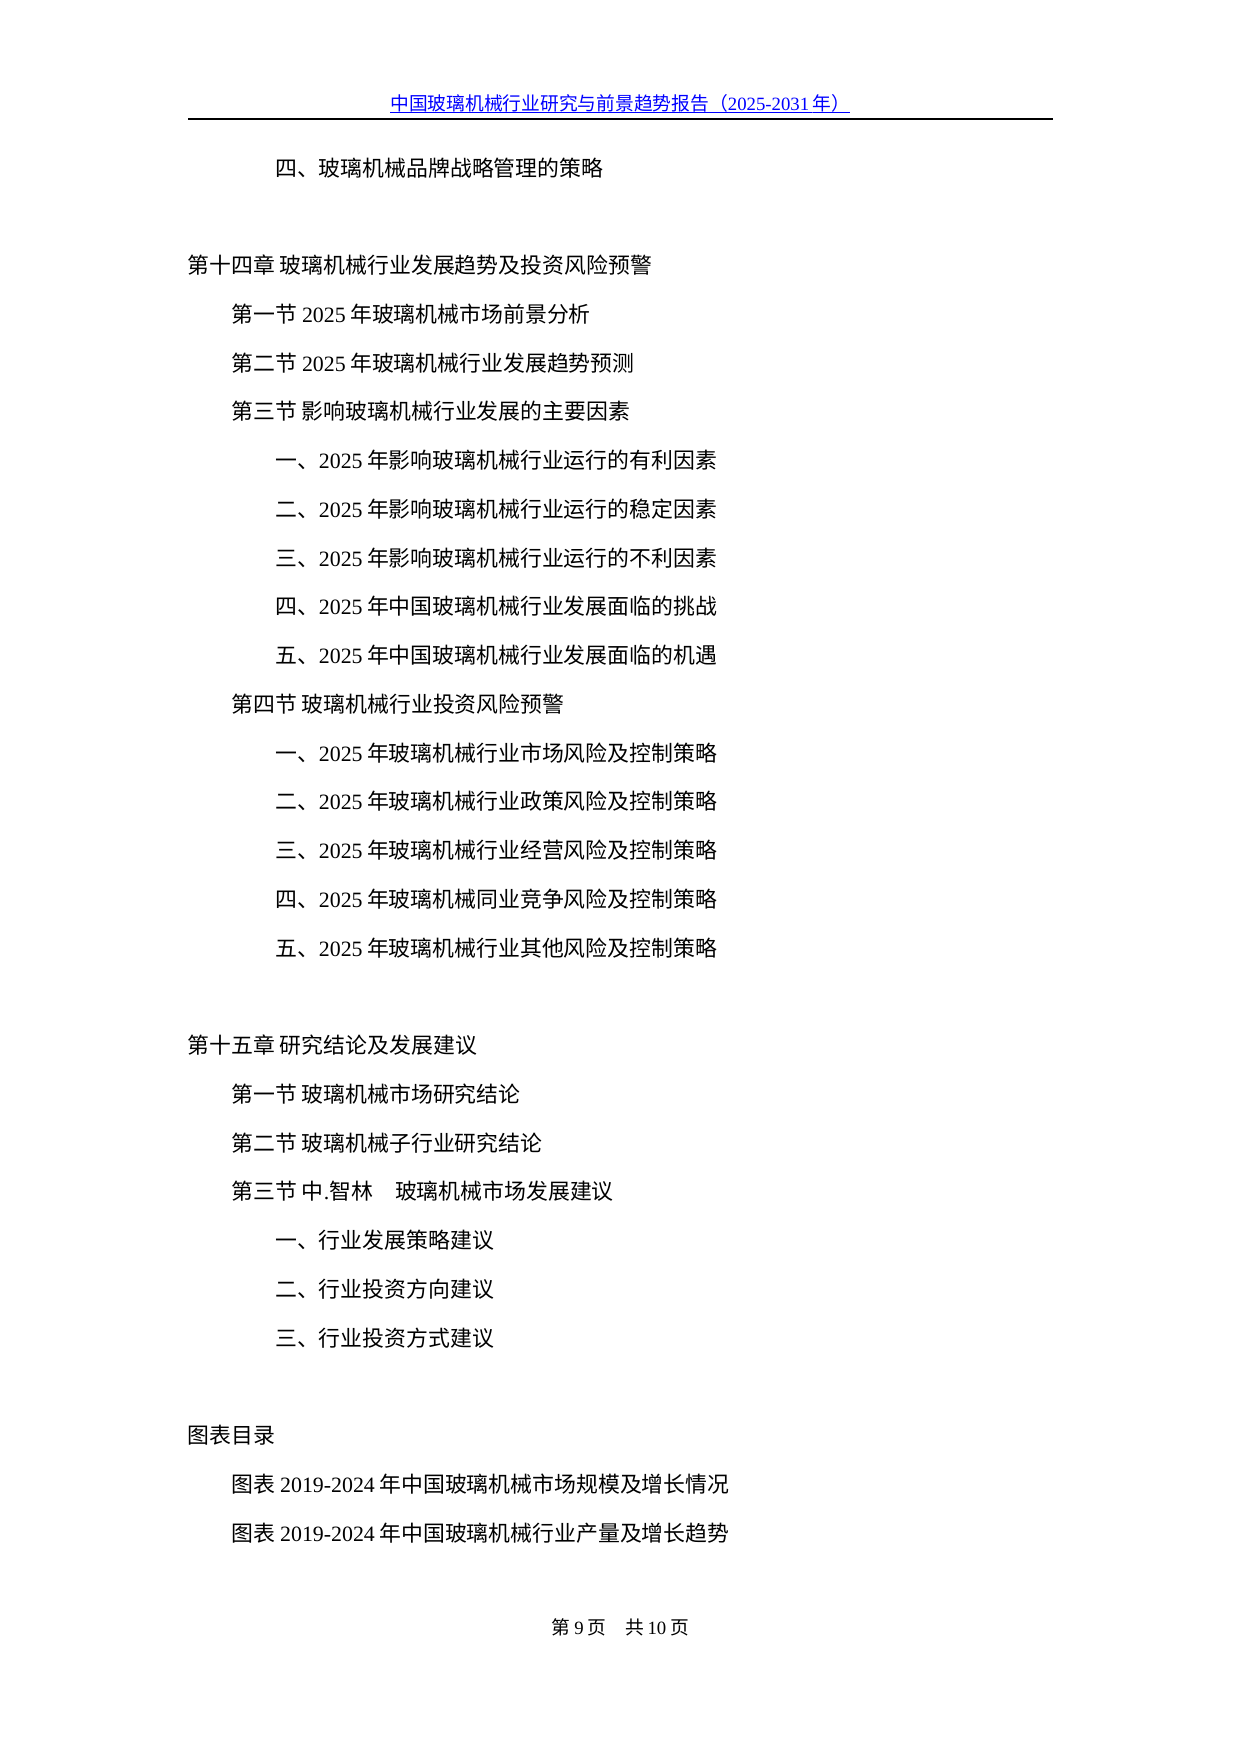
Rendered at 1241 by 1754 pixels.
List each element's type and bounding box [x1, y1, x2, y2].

text [187, 150, 1053, 1548]
